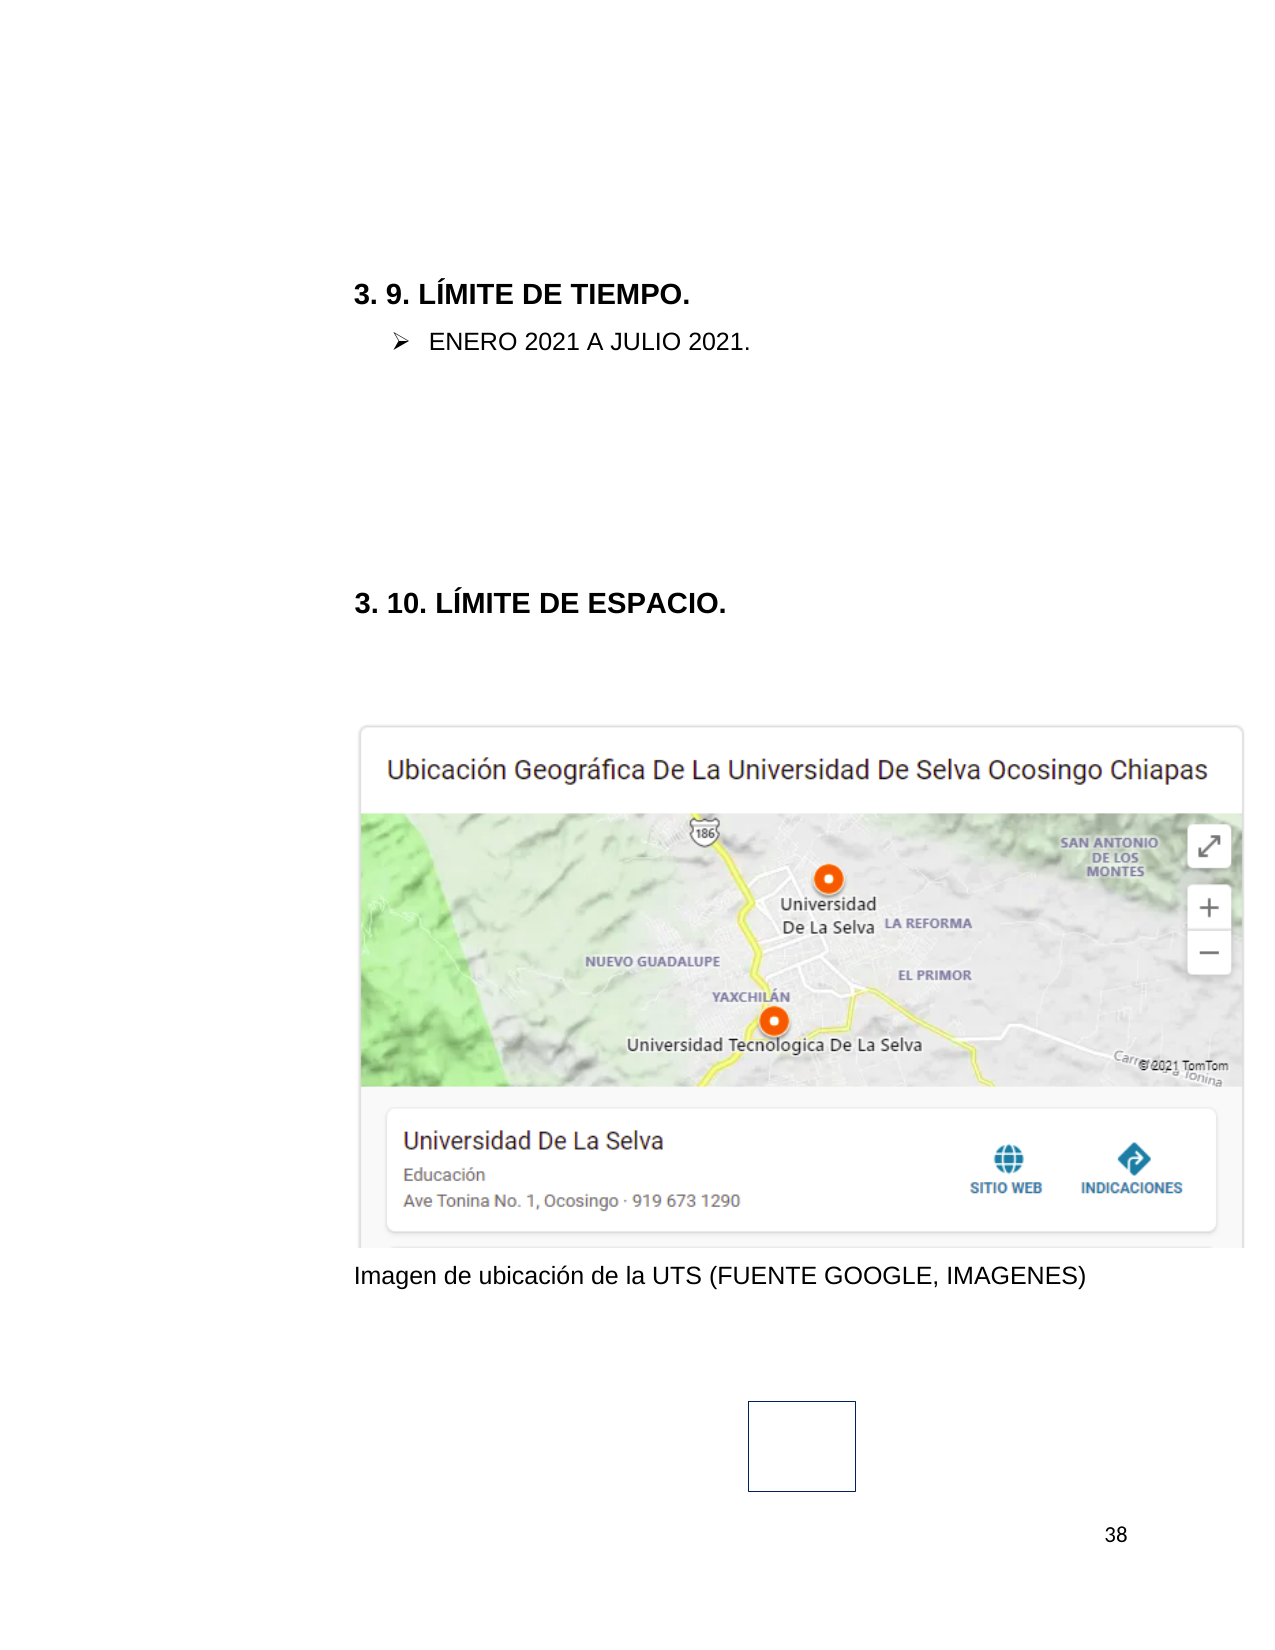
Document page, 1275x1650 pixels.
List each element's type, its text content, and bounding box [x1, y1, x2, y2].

list 3. 9. LÍMITE DE TIEMPO. [353, 277, 1127, 311]
subtitle 3. 10. LÍMITE DE ESPACIO. [354, 586, 1127, 620]
picture [353, 722, 1245, 1248]
list ENERO 2021 A JULIO 2021. [391, 327, 1127, 356]
list Imagen de ubicación de la UTS (FUENTE GOOGLE, IMAGENES) [353, 1261, 1127, 1290]
